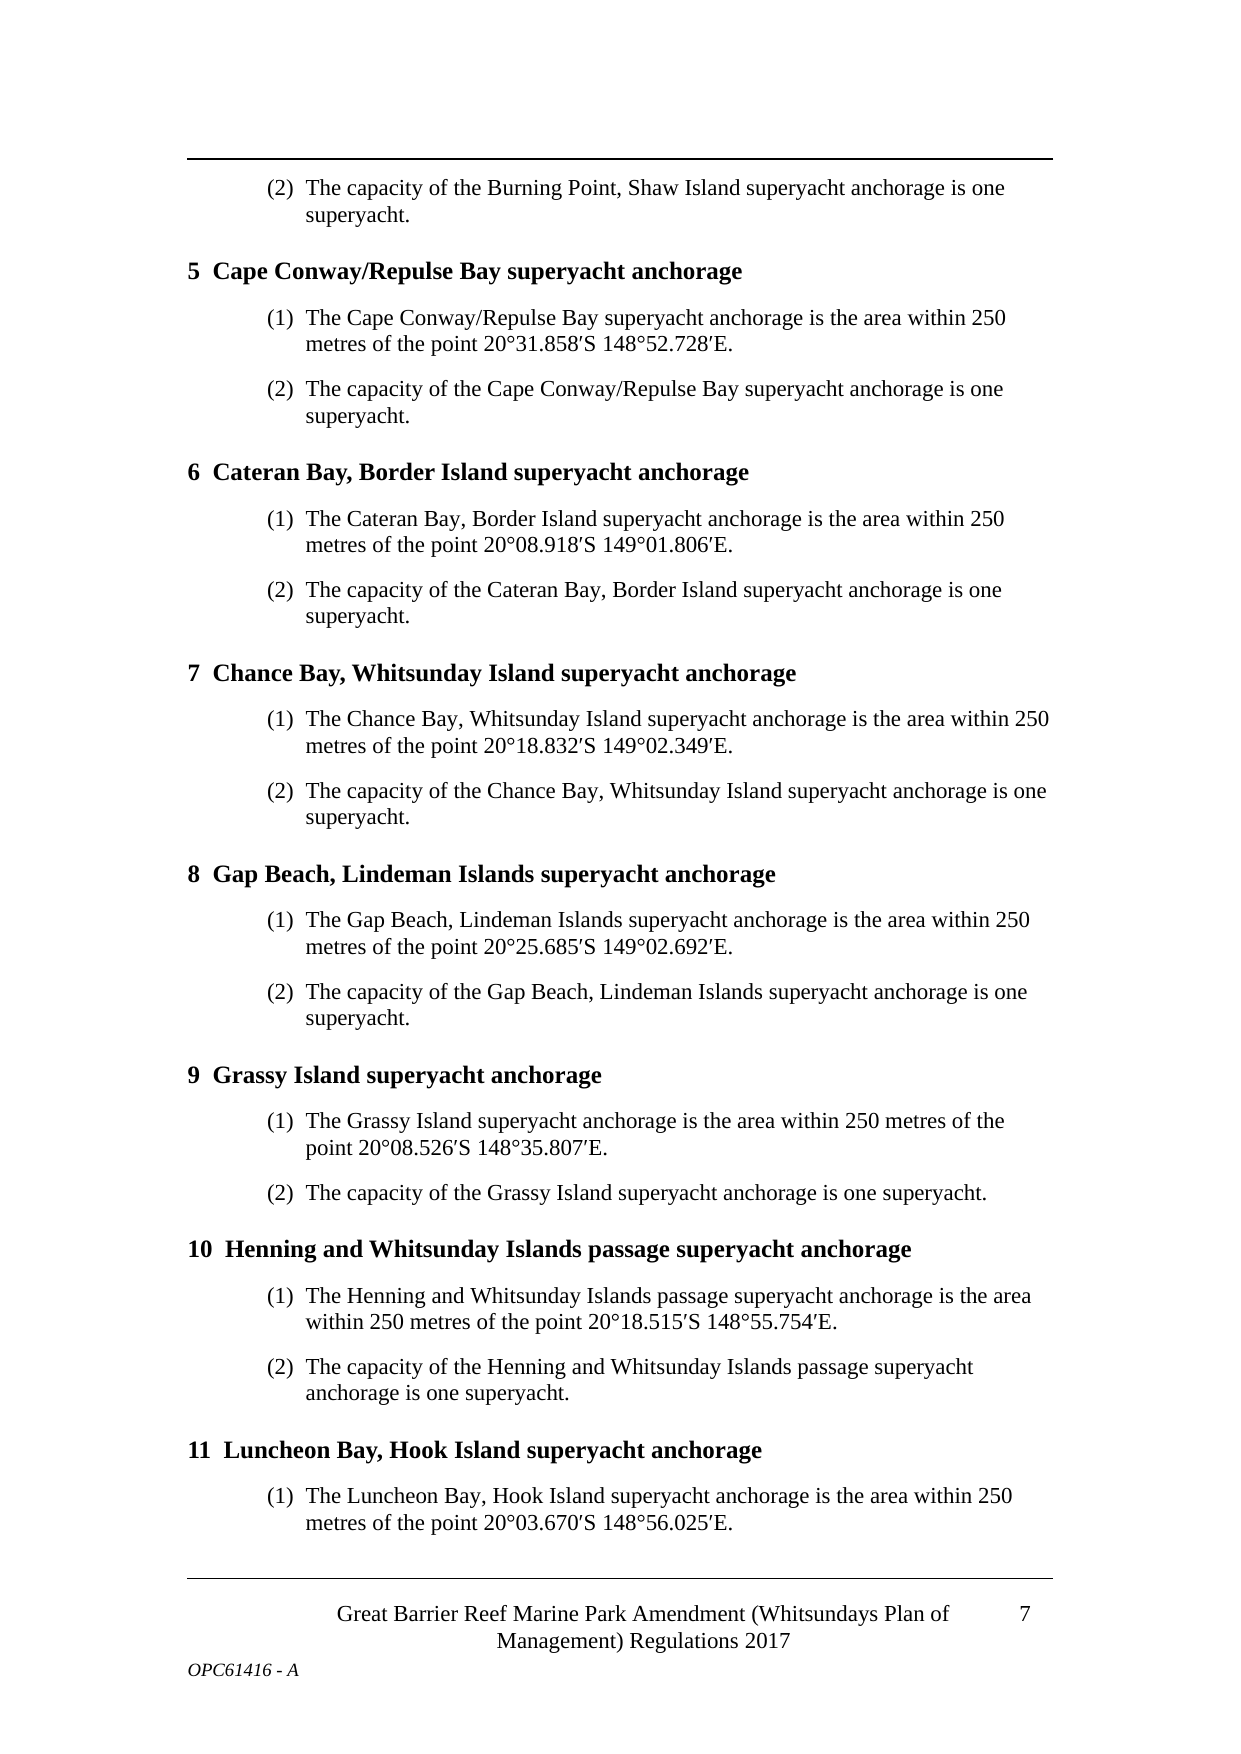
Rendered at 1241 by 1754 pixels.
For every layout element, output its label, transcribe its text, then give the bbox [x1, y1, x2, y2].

text 5 Cape Conway/Repulse Bay superyacht anchorage [187, 256, 1053, 285]
text 10 Henning and Whitsunday Islands passage superyacht anchorage [187, 1234, 1053, 1263]
text (2) The capacity of the Henning and Whitsunday Islands passage superyacht anchorage is one superyacht. [187, 1353, 1053, 1406]
text 9 Grassy Island superyacht anchorage [187, 1060, 1053, 1088]
text 7 Chance Bay, Whitsunday Island superyacht anchorage [187, 658, 1053, 687]
text (2) The capacity of the Cape Conway/Repulse Bay superyacht anchorage is one superyacht. [187, 375, 1053, 428]
text (1) The Cateran Bay, Border Island superyacht anchorage is the area within 250 metres of the point 20°08.918′S 149°01.806′E. [187, 505, 1053, 557]
text (1) The Gap Beach, Lindeman Islands superyacht anchorage is the area within 250 metres of the point 20°25.685′S 149°02.692′E. [187, 906, 1053, 959]
text 8 Gap Beach, Lindeman Islands superyacht anchorage [187, 859, 1053, 888]
text (2) The capacity of the Chance Bay, Whitsunday Island superyacht anchorage is one superyacht. [187, 777, 1053, 830]
text (2) The capacity of the Gap Beach, Lindeman Islands superyacht anchorage is one superyacht. [187, 978, 1053, 1031]
text (1) The Henning and Whitsunday Islands passage superyacht anchorage is the area within 250 metres of the point 20°18.515′S 148°55.754′E. [187, 1282, 1053, 1334]
text (1) The Chance Bay, Whitsunday Island superyacht anchorage is the area within 250 metres of the point 20°18.832′S 149°02.349′E. [187, 706, 1053, 758]
text (1) The Grassy Island superyacht anchorage is the area within 250 metres of the point 20°08.526′S 148°35.807′E. [187, 1107, 1053, 1160]
text (2) The capacity of the Burning Point, Shaw Island superyacht anchorage is one superyacht. [187, 174, 1053, 227]
text (2) The capacity of the Cateran Bay, Border Island superyacht anchorage is one superyacht. [187, 576, 1053, 629]
text (1) The Cape Conway/Repulse Bay superyacht anchorage is the area within 250 metres of the point 20°31.858′S 148°52.728′E. [187, 304, 1053, 357]
text (1) The Luncheon Bay, Hook Island superyacht anchorage is the area within 250 metres of the point 20°03.670′S 148°56.025′E. [187, 1482, 1053, 1535]
text 11 Luncheon Bay, Hook Island superyacht anchorage [187, 1435, 1053, 1464]
text (2) The capacity of the Grassy Island superyacht anchorage is one superyacht. [187, 1179, 1053, 1205]
text 6 Cateran Bay, Border Island superyacht anchorage [187, 457, 1053, 486]
